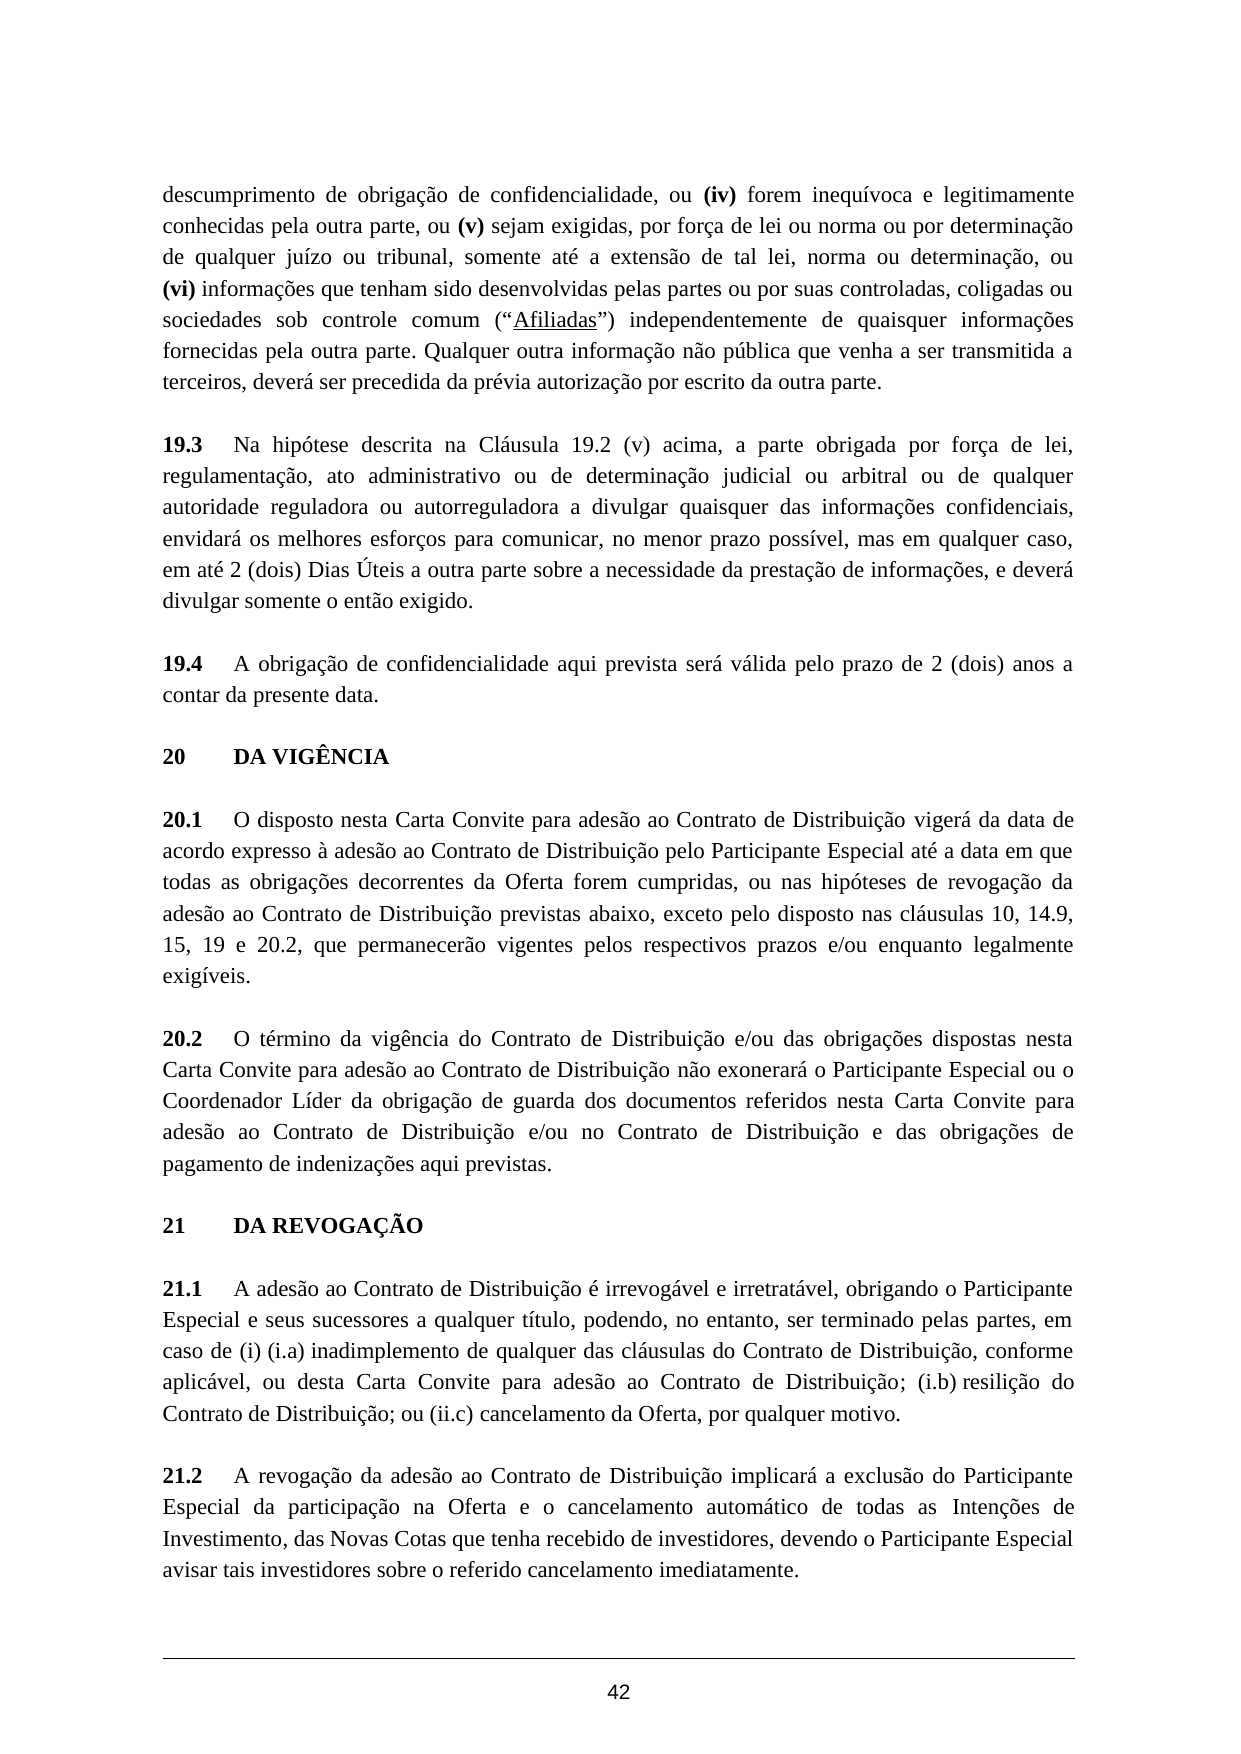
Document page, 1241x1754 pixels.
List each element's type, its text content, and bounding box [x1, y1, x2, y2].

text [162, 177, 1075, 396]
text A obrigação de confidencialidade aqui prevista será válida pelo prazo de 2 (dois) anos a contar da presente data. [162, 646, 1075, 708]
text O disposto nesta Carta Convite para adesão ao Contrato de Distribuição vigerá da data de acordo expresso à adesão ao Contrato de Distribuição pelo Participante Especial até a data em que todas as obrigações decorrentes da Oferta forem cumpridas, ou nas hipóteses de revogação da adesão ao Contrato de Distribuição previstas abaixo, exceto pelo disposto nas cláusulas 10, 14.9, 15, 19 e 20.2, que permanecerão vigentes pelos respectivos prazos e/ou enquanto legalmente exigíveis. [162, 802, 1075, 990]
text DA VIGÊNCIA [162, 740, 1075, 771]
text O término da vigência do Contrato de Distribuição e/ou das obrigações dispostas nesta Carta Convite para adesão ao Contrato de Distribuição não exonerará o Participante Especial ou o Coordenador Líder da obrigação de guarda dos documentos referidos nesta Carta Convite para adesão ao Contrato de Distribuição e/ou no Contrato de Distribuição e das obrigações de pagamento de indenizações aqui previstas. [162, 1021, 1075, 1177]
text DA REVOGAÇÃO [162, 1208, 1075, 1240]
text A adesão ao Contrato de Distribuição é irrevogável e irretratável, obrigando o Participante Especial e seus sucessores a qualquer título, podendo, no entanto, ser terminado pelas partes, em caso de (i) (i.a) inadimplemento de qualquer das cláusulas do Contrato de Distribuição, conforme aplicável, ou desta Carta Convite para adesão ao Contrato de Distribuição; (i.b) resilição do Contrato de Distribuição; ou (ii.c) cancelamento da Oferta, por qualquer motivo. [162, 1271, 1075, 1427]
text A revogação da adesão ao Contrato de Distribuição implicará a exclusão do Participante Especial da participação na Oferta e o cancelamento automático de todas as Intenções de Investimento, das Novas Cotas que tenha recebido de investidores, devendo o Participante Especial avisar tais investidores sobre o referido cancelamento imediatamente. [162, 1458, 1075, 1583]
text Na hipótese descrita na Cláusula 19.2 (v) acima, a parte obrigada por força de lei, regulamentação, ato administrativo ou de determinação judicial ou arbitral ou de qualquer autoridade reguladora ou autorreguladora a divulgar quaisquer das informações confidenciais, envidará os melhores esforços para comunicar, no menor prazo possível, mas em qualquer caso, em até 2 (dois) Dias Úteis a outra parte sobre a necessidade da prestação de informações, e deverá divulgar somente o então exigido. [162, 427, 1075, 615]
